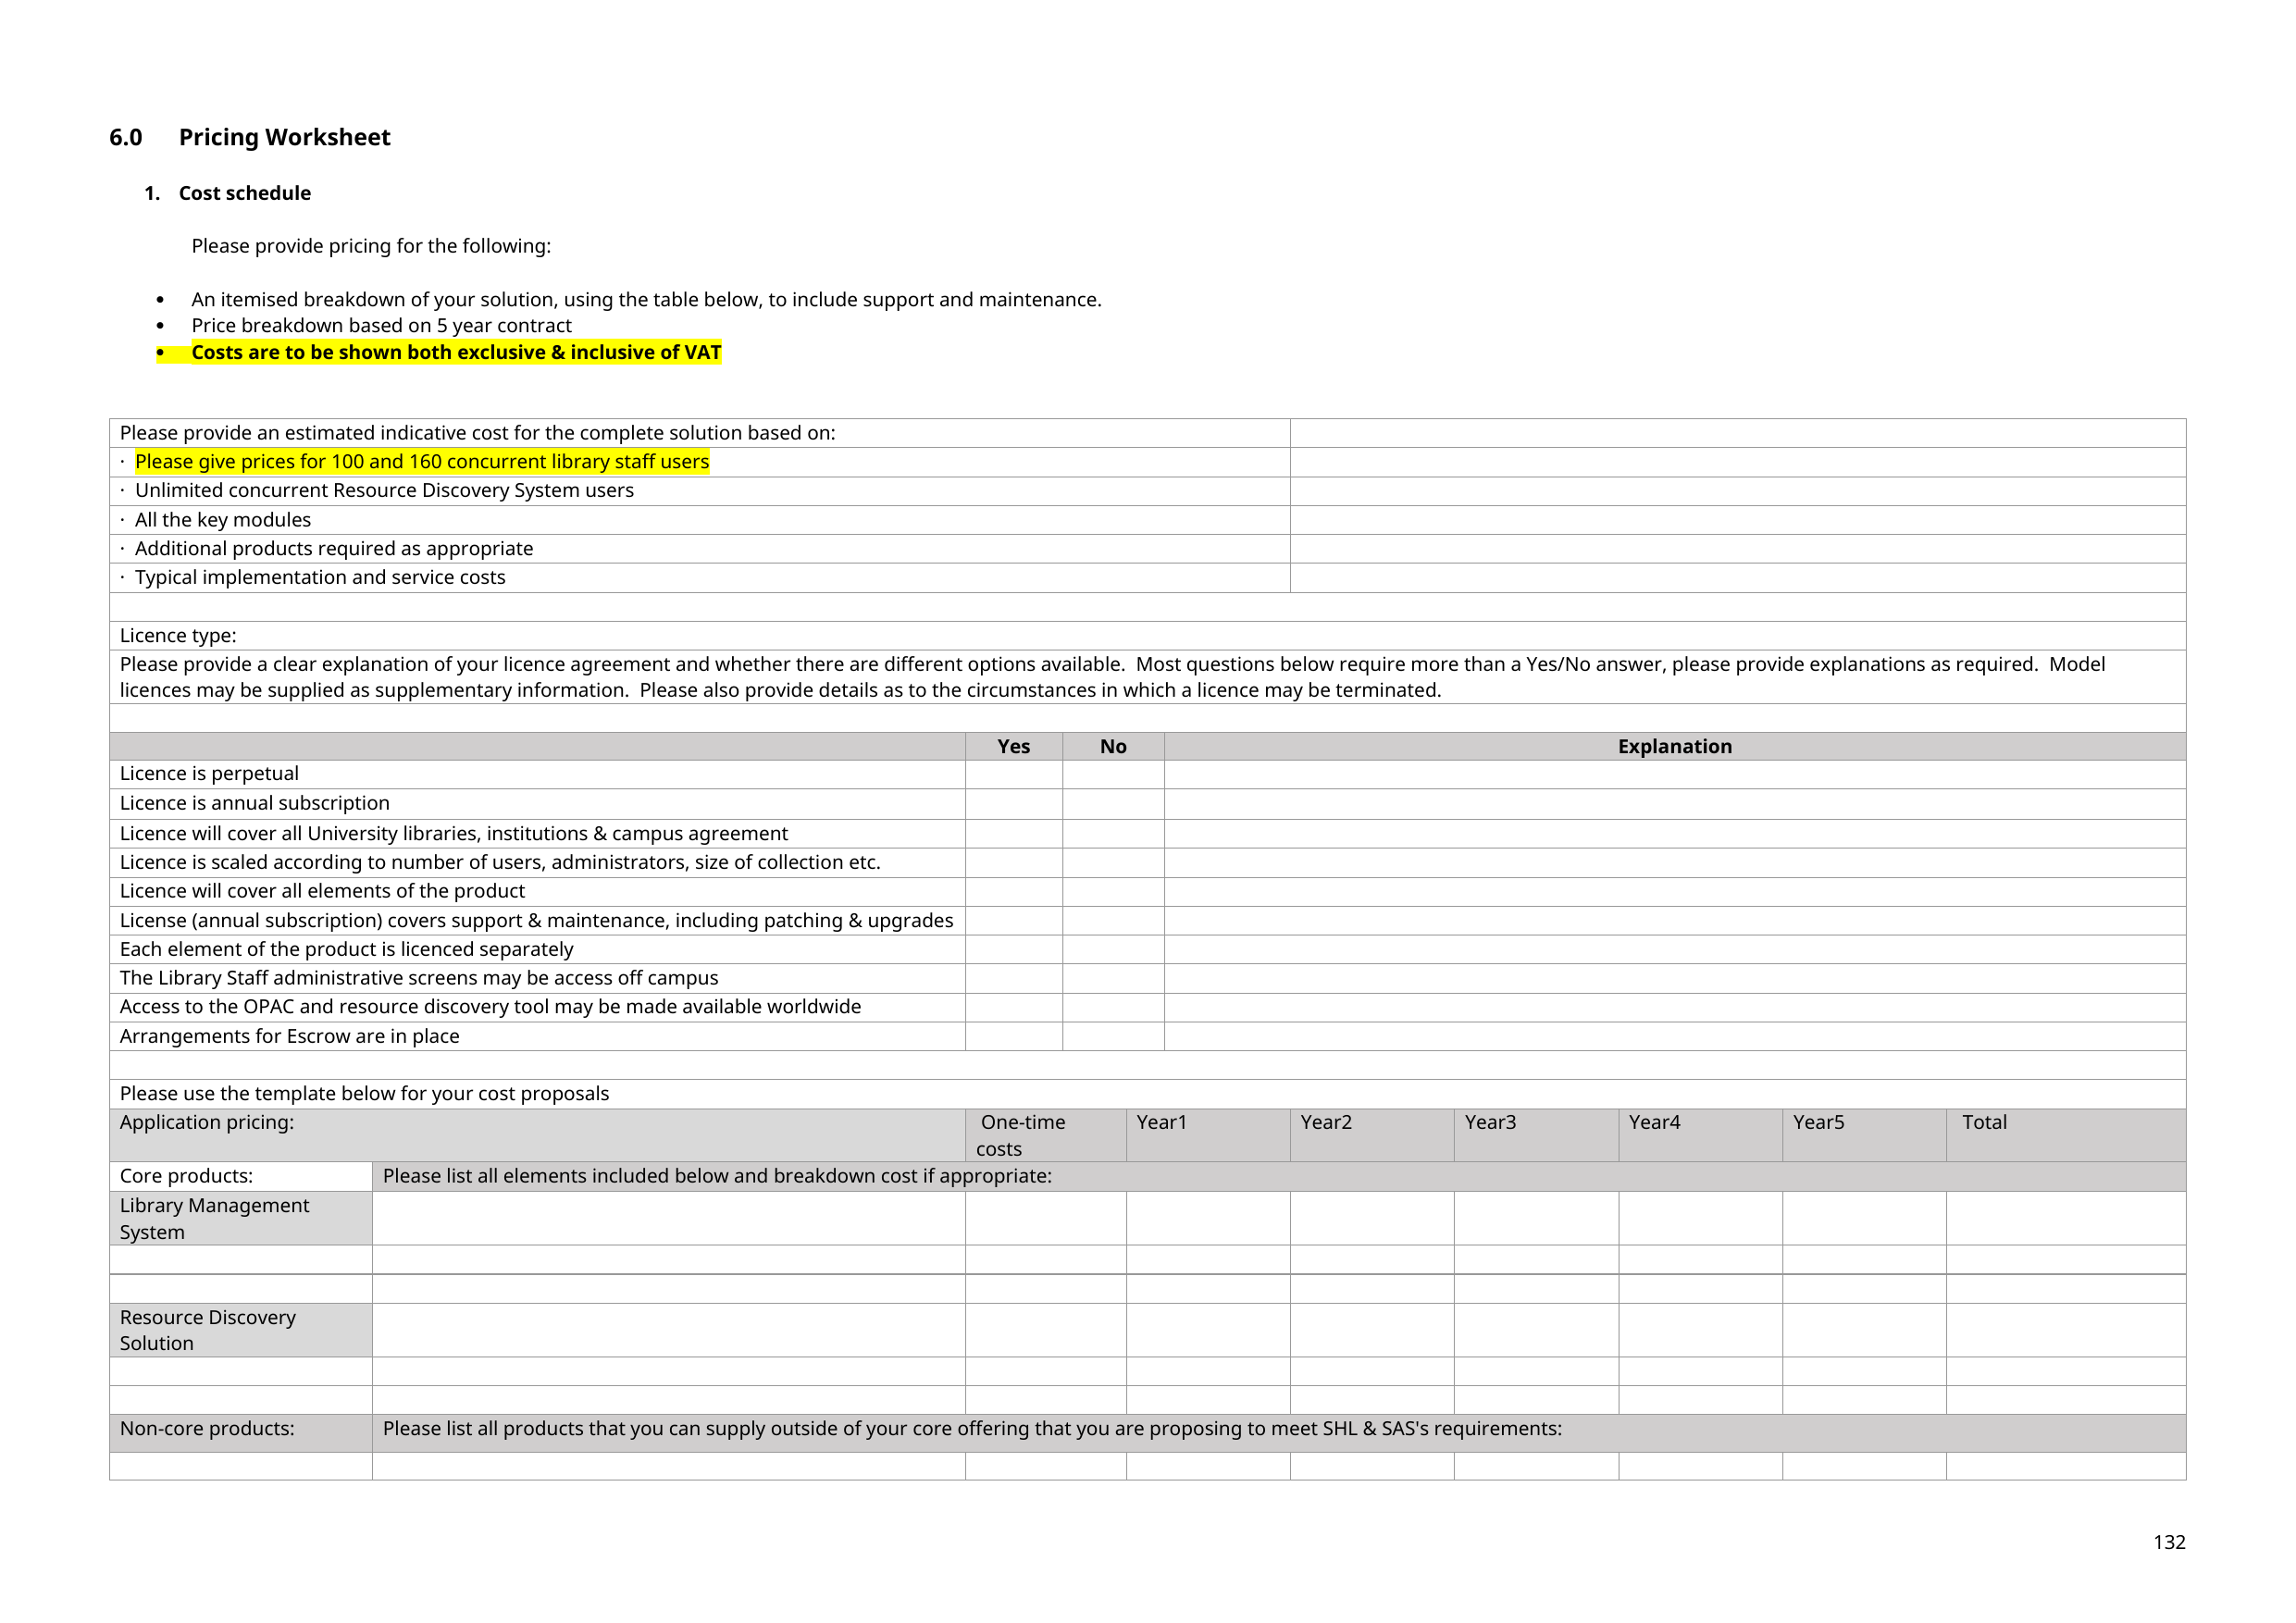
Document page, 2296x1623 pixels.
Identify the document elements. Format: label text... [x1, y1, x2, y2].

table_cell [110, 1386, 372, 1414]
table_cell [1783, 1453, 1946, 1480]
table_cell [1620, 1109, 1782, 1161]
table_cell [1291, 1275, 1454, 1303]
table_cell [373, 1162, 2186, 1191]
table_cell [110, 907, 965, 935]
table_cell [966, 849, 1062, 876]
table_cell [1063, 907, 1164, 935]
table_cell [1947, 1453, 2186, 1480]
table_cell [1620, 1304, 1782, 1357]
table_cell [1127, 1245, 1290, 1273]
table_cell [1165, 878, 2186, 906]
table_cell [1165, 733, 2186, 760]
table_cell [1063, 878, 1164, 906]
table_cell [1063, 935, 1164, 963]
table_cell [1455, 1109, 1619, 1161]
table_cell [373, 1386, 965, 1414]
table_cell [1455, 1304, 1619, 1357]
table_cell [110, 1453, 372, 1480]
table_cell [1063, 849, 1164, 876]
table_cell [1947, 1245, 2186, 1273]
list Costs are to be shown both exclusive & inclusive of VAT [156, 339, 2186, 391]
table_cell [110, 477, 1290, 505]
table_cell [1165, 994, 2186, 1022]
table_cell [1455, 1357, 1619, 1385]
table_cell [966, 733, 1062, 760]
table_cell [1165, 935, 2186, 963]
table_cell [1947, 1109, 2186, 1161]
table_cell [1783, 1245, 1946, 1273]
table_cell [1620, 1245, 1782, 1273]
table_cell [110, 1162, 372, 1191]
list Price breakdown based on 5 year contract [156, 312, 2186, 339]
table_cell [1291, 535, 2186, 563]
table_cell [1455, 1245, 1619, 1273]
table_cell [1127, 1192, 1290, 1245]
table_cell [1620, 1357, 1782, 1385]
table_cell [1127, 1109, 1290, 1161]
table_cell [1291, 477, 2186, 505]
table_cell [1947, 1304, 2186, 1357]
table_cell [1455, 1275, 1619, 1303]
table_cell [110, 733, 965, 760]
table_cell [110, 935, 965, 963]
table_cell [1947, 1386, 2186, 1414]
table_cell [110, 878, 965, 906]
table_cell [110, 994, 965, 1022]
list An itemised breakdown of your solution, using the table below, to include support and maintenance. [156, 286, 2186, 312]
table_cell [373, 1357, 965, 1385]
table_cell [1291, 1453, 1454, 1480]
list Cost schedule [144, 180, 2186, 205]
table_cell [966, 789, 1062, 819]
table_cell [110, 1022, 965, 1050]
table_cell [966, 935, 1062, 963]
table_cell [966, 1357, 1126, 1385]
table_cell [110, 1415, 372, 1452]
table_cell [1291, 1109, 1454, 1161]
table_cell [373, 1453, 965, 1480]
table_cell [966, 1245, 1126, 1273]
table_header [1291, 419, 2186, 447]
text 6.0 Pricing Worksheet [109, 121, 2186, 153]
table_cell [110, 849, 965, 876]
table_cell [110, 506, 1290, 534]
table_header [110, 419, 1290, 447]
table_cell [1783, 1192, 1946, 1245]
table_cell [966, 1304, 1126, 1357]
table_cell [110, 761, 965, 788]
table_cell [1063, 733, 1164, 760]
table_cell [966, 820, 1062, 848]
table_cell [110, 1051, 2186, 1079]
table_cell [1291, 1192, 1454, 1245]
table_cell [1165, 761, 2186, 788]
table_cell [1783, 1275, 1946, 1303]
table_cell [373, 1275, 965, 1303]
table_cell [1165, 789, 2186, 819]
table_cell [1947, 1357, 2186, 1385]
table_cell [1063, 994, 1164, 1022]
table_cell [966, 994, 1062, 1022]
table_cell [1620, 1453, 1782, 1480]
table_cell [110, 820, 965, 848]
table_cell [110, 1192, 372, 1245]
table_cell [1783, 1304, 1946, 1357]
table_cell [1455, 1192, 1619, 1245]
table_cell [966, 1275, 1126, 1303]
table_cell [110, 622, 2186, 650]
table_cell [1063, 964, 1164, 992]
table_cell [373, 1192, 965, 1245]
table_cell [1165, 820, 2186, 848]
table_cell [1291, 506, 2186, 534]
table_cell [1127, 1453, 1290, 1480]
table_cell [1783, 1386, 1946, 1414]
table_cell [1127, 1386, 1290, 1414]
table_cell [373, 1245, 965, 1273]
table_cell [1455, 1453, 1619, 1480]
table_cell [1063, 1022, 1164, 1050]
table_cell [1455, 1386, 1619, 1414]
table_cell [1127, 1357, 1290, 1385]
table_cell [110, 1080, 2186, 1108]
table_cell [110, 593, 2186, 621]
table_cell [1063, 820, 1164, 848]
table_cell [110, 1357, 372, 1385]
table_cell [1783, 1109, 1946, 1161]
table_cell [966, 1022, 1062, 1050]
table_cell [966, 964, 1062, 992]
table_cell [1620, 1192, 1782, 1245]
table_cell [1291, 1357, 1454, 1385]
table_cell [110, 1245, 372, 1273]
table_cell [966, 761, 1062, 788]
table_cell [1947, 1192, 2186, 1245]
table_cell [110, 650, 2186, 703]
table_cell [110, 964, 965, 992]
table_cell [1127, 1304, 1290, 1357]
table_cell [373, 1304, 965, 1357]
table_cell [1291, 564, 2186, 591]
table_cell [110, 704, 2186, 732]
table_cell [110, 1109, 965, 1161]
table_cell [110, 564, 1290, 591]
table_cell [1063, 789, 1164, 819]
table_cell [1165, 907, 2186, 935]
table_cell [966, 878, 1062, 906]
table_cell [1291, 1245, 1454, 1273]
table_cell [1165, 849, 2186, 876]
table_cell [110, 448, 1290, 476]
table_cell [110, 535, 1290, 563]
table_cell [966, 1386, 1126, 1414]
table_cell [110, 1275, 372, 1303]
text Please provide pricing for the following: [192, 232, 2186, 259]
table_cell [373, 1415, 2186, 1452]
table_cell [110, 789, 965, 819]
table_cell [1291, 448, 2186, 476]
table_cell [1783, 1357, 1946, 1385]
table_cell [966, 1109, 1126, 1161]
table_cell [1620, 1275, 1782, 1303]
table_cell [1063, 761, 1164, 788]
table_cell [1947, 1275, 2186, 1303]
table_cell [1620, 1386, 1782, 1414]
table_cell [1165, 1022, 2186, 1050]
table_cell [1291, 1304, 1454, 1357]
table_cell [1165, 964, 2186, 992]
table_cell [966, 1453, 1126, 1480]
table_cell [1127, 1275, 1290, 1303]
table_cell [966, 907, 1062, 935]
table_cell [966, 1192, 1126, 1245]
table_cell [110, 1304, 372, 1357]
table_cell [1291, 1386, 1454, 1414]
